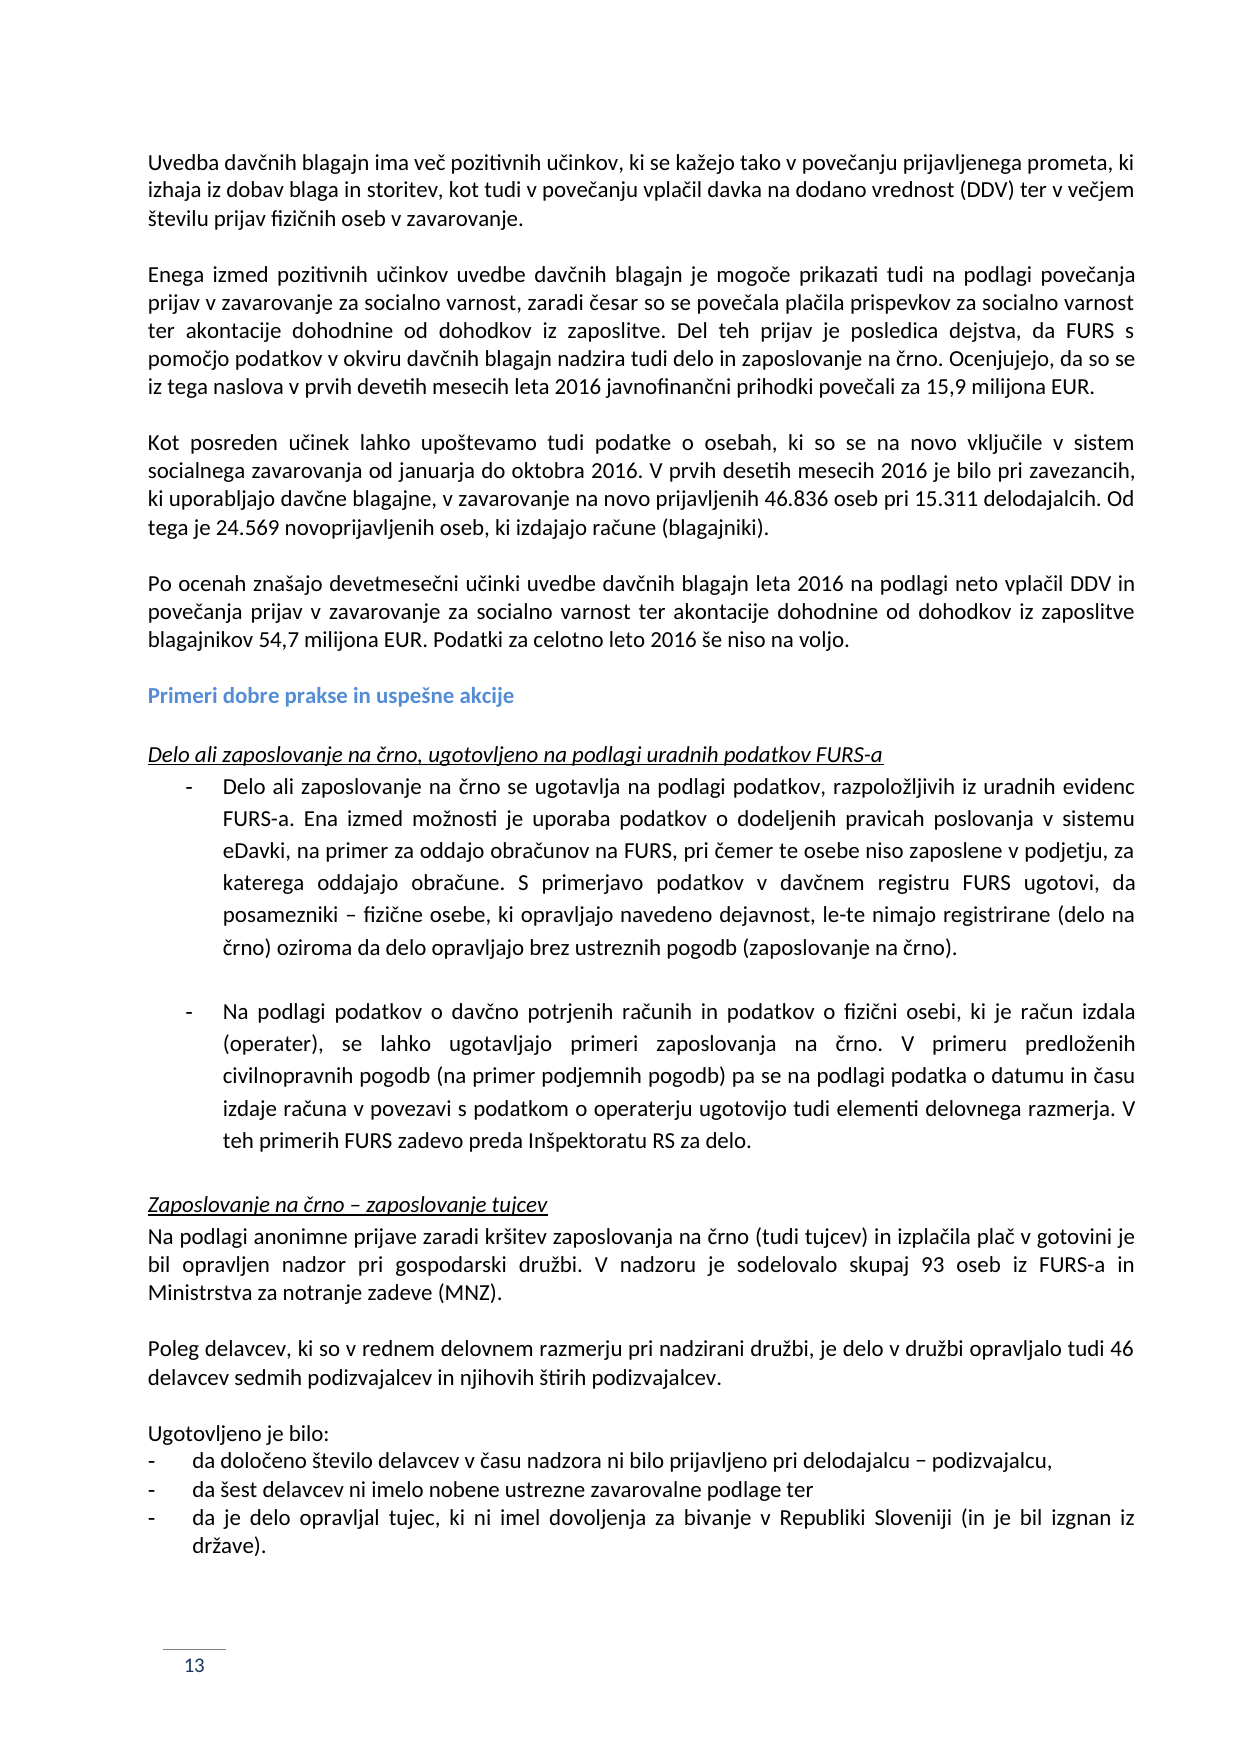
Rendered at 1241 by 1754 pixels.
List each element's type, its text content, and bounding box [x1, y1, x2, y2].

list da šest delavcev ni imelo nobene ustrezne zavarovalne podlage ter [148, 1475, 1137, 1503]
text Ugotovljeno je bilo: [148, 1419, 1137, 1447]
text Delo ali zaposlovanje na črno, ugotovljeno na podlagi uradnih podatkov FURS-a [148, 740, 1137, 768]
text Enega izmed pozitivnih učinkov uvedbe davčnih blagajn je mogoče prikazati tudi na podlagi povečanja prijav v zavarovanje za socialno varnost, zaradi česar so se povečala plačila prispevkov za socialno varnost ter akontacije dohodnine od dohodkov iz zaposlitve. Del teh prijav je posledica dejstva, da FURS s pomočjo podatkov v okviru davčnih blagajn nadzira tudi delo in zaposlovanje na črno. Ocenjujejo, da so se iz tega naslova v prvih devetih mesecih leta 2016 javnofinančni prihodki povečali za 15,9 milijona EUR. [148, 260, 1137, 400]
text Poleg delavcev, ki so v rednem delovnem razmerju pri nadzirani družbi, je delo v družbi opravljalo tudi 46 delavcev sedmih podizvajalcev in njihovih štirih podizvajalcev. [148, 1334, 1137, 1391]
list da določeno število delavcev v času nadzora ni bilo prijavljeno pri delodajalcu − podizvajalcu, [148, 1447, 1137, 1475]
text Po ocenah znašajo devetmesečni učinki uvedbe davčnih blagajn leta 2016 na podlagi neto vplačil DDV in povečanja prijav v zavarovanje za socialno varnost ter akontacije dohodnine od dohodkov iz zaposlitve blagajnikov 54,7 milijona EUR. Podatki za celotno leto 2016 še niso na voljo. [148, 569, 1137, 653]
list Na podlagi podatkov o davčno potrjenih računih in podatkov o fizični osebi, ki je račun izdala (operater), se lahko ugotavljajo primeri zaposlovanja na črno. V primeru predloženih civilnopravnih pogodb (na primer podjemnih pogodb) pa se na podlagi podatka o datumu in času izdaje računa v povezavi s podatkom o operaterju ugotovijo tudi elementi delovnega razmerja. V teh primerih FURS zadevo preda Inšpektoratu RS za delo. [185, 997, 1137, 1154]
text Kot posreden učinek lahko upoštevamo tudi podatke o osebah, ki so se na novo vključile v sistem socialnega zavarovanja od januarja do oktobra 2016. V prvih desetih mesecih 2016 je bilo pri zavezancih, ki uporabljajo davčne blagajne, v zavarovanje na novo prijavljenih 46.836 oseb pri 15.311 delodajalcih. Od tega je 24.569 novoprijavljenih oseb, ki izdajajo račune (blagajniki). [148, 428, 1137, 541]
text Zaposlovanje na črno – zaposlovanje tujcev [148, 1190, 1137, 1218]
text Uvedba davčnih blagajn ima več pozitivnih učinkov, ki se kažejo tako v povečanju prijavljenega prometa, ki izhaja iz dobav blaga in storitev, kot tudi v povečanju vplačil davka na dodano vrednost (DDV) ter v večjem številu prijav fizičnih oseb v zavarovanje. [148, 148, 1137, 232]
list da je delo opravljal tujec, ki ni imel dovoljenja za bivanje v Republiki Sloveniji (in je bil izgnan iz države). [148, 1503, 1137, 1559]
list Delo ali zaposlovanje na črno se ugotavlja na podlagi podatkov, razpoložljivih iz uradnih evidenc FURS-a. Ena izmed možnosti je uporaba podatkov o dodeljenih pravicah poslovanja v sistemu eDavki, na primer za oddajo obračunov na FURS, pri čemer te osebe niso zaposlene v podjetju, za katerega oddajajo obračune. S primerjavo podatkov v davčnem registru FURS ugotovi, da posamezniki – fizične osebe, ki opravljajo navedeno dejavnost, le-te nimajo registrirane (delo na črno) oziroma da delo opravljajo brez ustreznih pogodb (zaposlovanje na črno). [185, 772, 1137, 961]
text Na podlagi anonimne prijave zaradi kršitev zaposlovanja na črno (tudi tujcev) in izplačila plač v gotovini je bil opravljen nadzor pri gospodarski družbi. V nadzoru je sodelovalo skupaj 93 oseb iz FURS-a in Ministrstva za notranje zadeve (MNZ). [148, 1222, 1137, 1307]
text Primeri dobre prakse in uspešne akcije [148, 681, 1137, 709]
